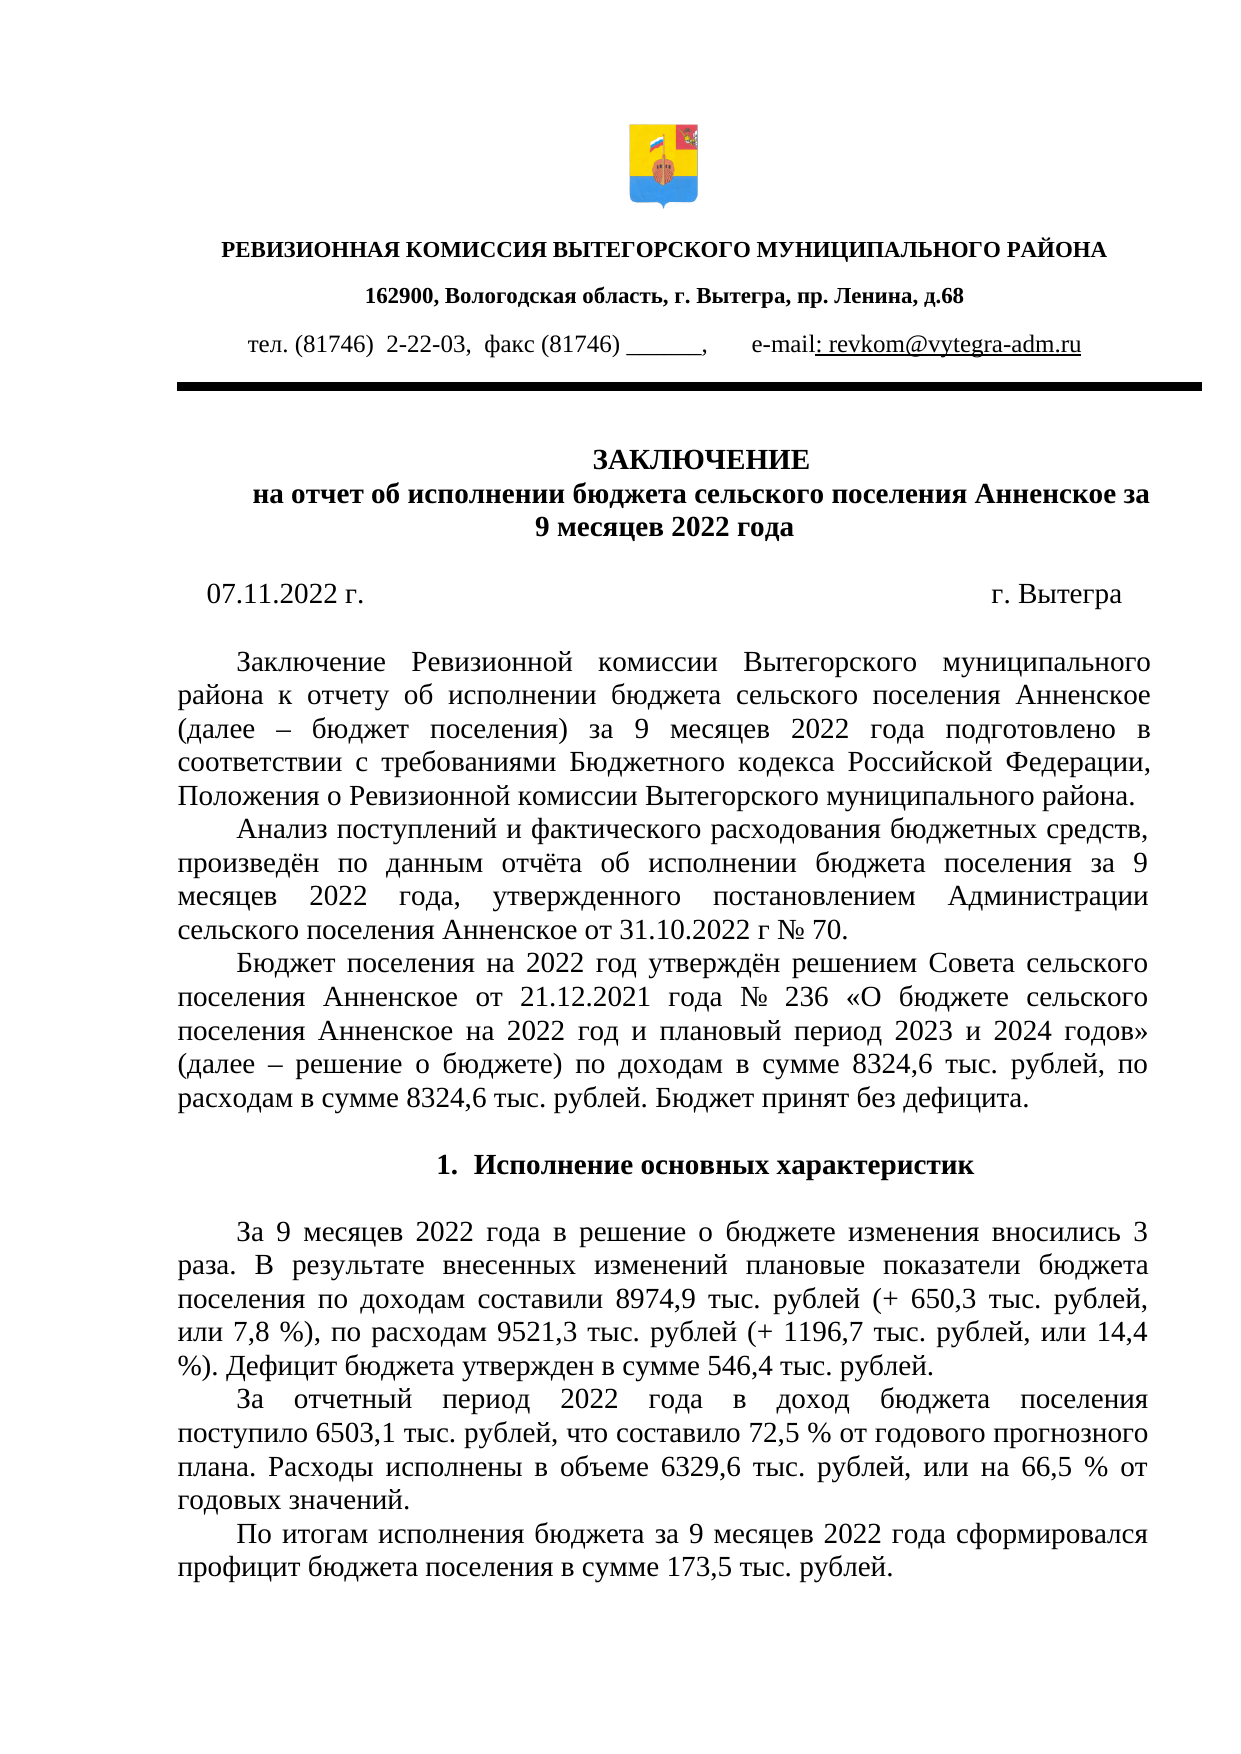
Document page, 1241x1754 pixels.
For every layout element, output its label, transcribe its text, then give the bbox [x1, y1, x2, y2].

text По итогам исполнения бюджета за 9 месяцев 2022 года сформировался профицит бюджета поселения в сумме 173,5 тыс. рублей. [177, 1516, 1149, 1583]
text РЕВИЗИОННАЯ КОМИССИЯ ВЫТЕГОРСКОГО МУНИЦИПАЛЬНОГО РАЙОНА [177, 237, 1152, 262]
text Анализ поступлений и фактического расходования бюджетных средств, произведён по данным отчёта об исполнении бюджета поселения за 9 месяцев 2022 года, утвержденного постановлением Администрации сельского поселения Анненское от 31.10.2022 г № 70. [177, 811, 1149, 946]
text За 9 месяцев 2022 года в решение о бюджете изменения вносились 3 раза. В результате внесенных изменений плановые показатели бюджета поселения по доходам составили 8974,9 тыс. рублей (+ 650,3 тыс. рублей, или 7,8 %), по расходам 9521,3 тыс. рублей (+ 1196,7 тыс. рублей, или 14,4 %). Дефицит бюджета утвержден в сумме 546,4 тыс. рублей. [177, 1214, 1149, 1382]
text на отчет об исполнении бюджета сельского поселения Анненское за 9 месяцев 2022 года [177, 476, 1152, 543]
text тел. (81746) 2-22-03, факс (81746) ______, e-mail: revkom@vytegra-adm.ru [177, 329, 1152, 358]
text За отчетный период 2022 года в доход бюджета поселения поступило 6503,1 тыс. рублей, что составило 72,5 % от годового прогнозного плана. Расходы исполнены в объеме 6329,6 тыс. рублей, или на 66,5 % от годовых значений. [177, 1382, 1149, 1516]
list Исполнение основных характеристик [261, 1147, 1149, 1180]
text Бюджет поселения на 2022 год утверждён решением Совета сельского поселения Анненское от 21.12.2021 года № 236 «О бюджете сельского поселения Анненское на 2022 год и плановый период 2023 и 2024 годов» (далее – решение о бюджете) по доходам в сумме 8324,6 тыс. рублей, по расходам в сумме 8324,6 тыс. рублей. Бюджет принят без дефицита. [177, 946, 1149, 1113]
text 07.11.2022 г. г. Вытегра [177, 577, 1152, 610]
text ЗАКЛЮЧЕНИЕ [177, 442, 1152, 476]
picture [624, 118, 705, 212]
text Заключение Ревизионной комиссии Вытегорского муниципального района к отчету об исполнении бюджета сельского поселения Анненское (далее – бюджет поселения) за 9 месяцев 2022 года подготовлено в соответствии с требованиями Бюджетного кодекса Российской Федерации, Положения о Ревизионной комиссии Вытегорского муниципального района. [177, 644, 1152, 811]
text 162900, Вологодская область, г. Вытегра, пр. Ленина, д.68 [177, 283, 1152, 309]
